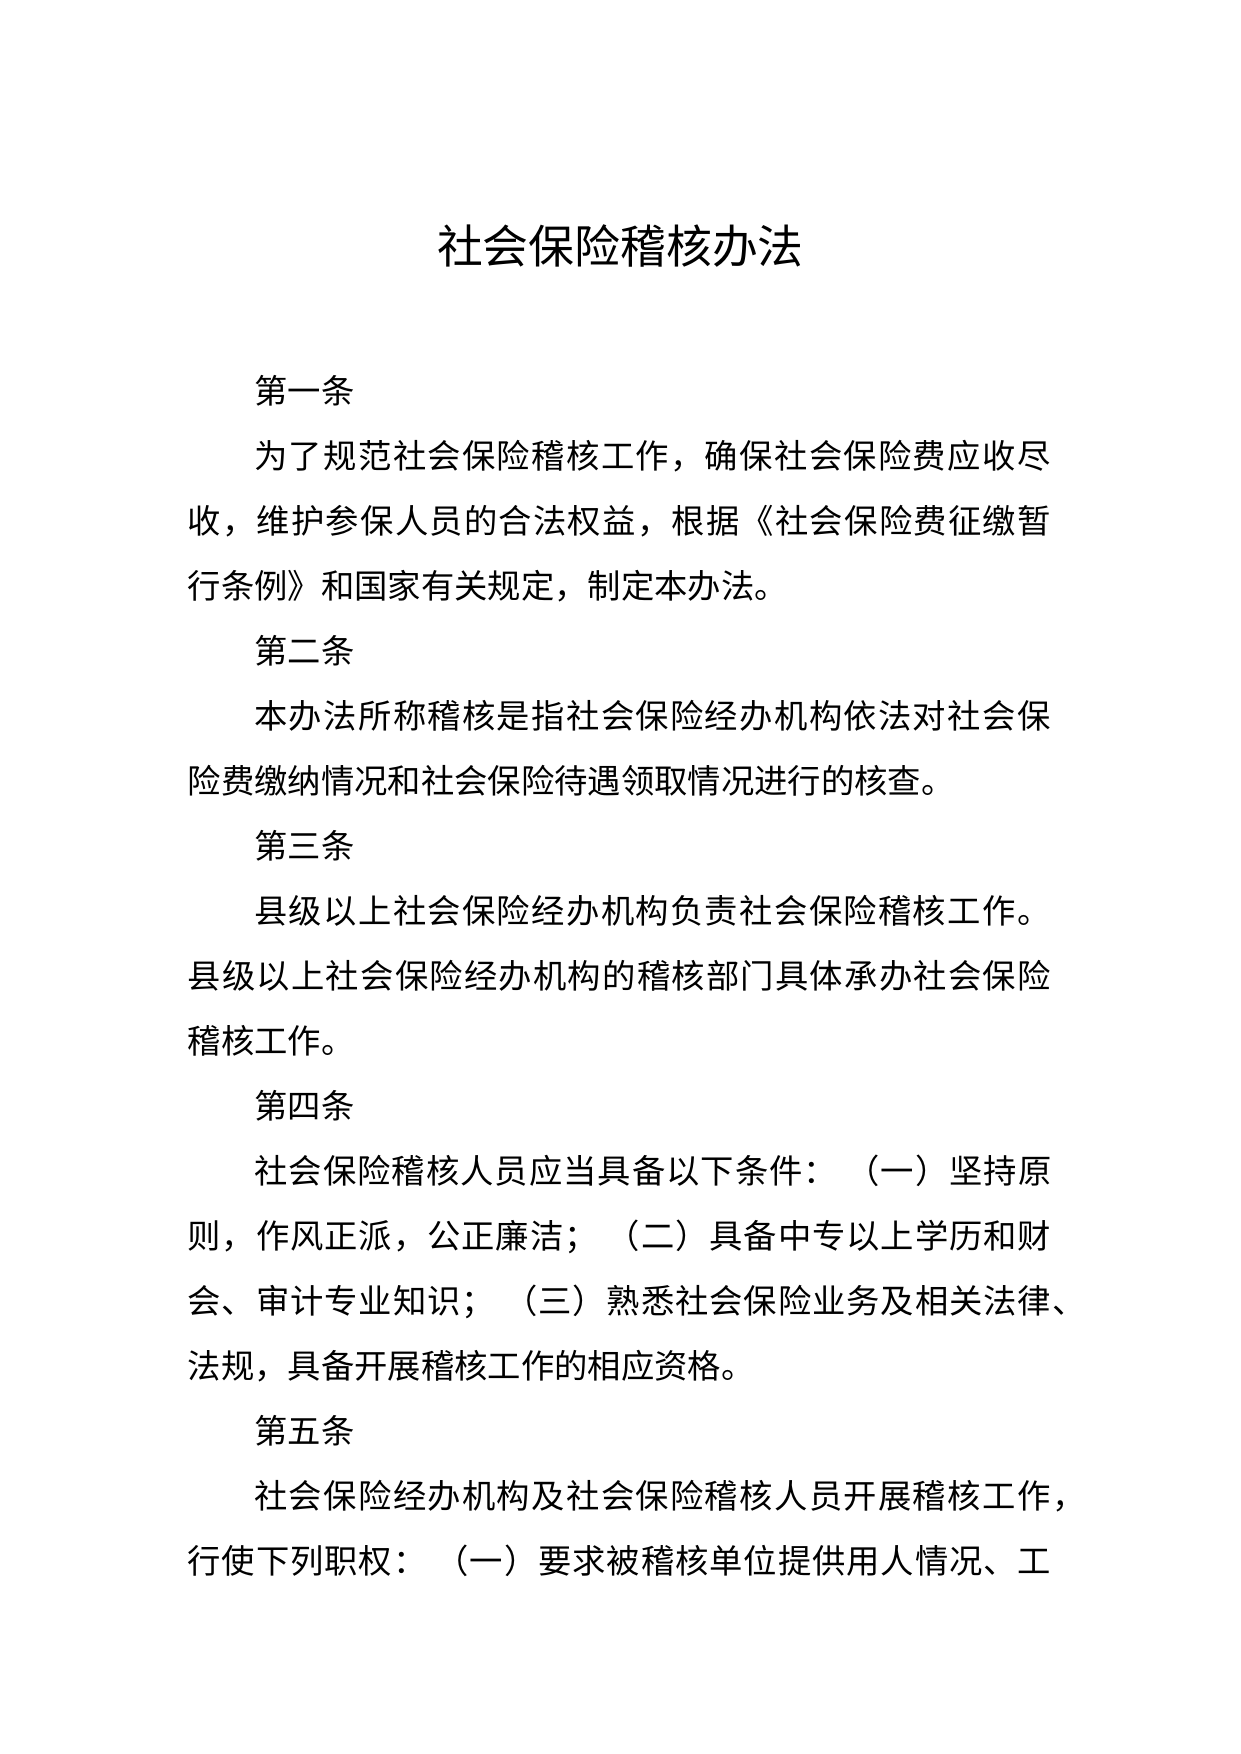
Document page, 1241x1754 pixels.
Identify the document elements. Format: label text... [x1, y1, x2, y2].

text 第一条 [187, 357, 1053, 422]
text 县级以上社会保险经办机构负责社会保险稽核工作。 县级以上社会保险经办机构的稽核部门具体承办社会保险稽核工作。 [187, 877, 1053, 1072]
text 第三条 [187, 812, 1053, 877]
text 社会保险稽核办法 [187, 194, 1053, 292]
text 社会保险稽核人员应当具备以下条件： （一）坚持原则，作风正派，公正廉洁； （二）具备中专以上学历和财会、审计专业知识； （三）熟悉社会保险业务及相关法律、法规，具备开展稽核工作的相应资格。 [187, 1137, 1053, 1397]
text 第五条 [187, 1397, 1053, 1462]
text 为了规范社会保险稽核工作，确保社会保险费应收尽收，维护参保人员的合法权益，根据《社会保险费征缴暂行条例》和国家有关规定，制定本办法。 [187, 422, 1053, 617]
text 本办法所称稽核是指社会保险经办机构依法对社会保险费缴纳情况和社会保险待遇领取情况进行的核查。 [187, 682, 1053, 812]
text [187, 1462, 1053, 1592]
text 第四条 [187, 1072, 1053, 1137]
text 第二条 [187, 617, 1053, 682]
